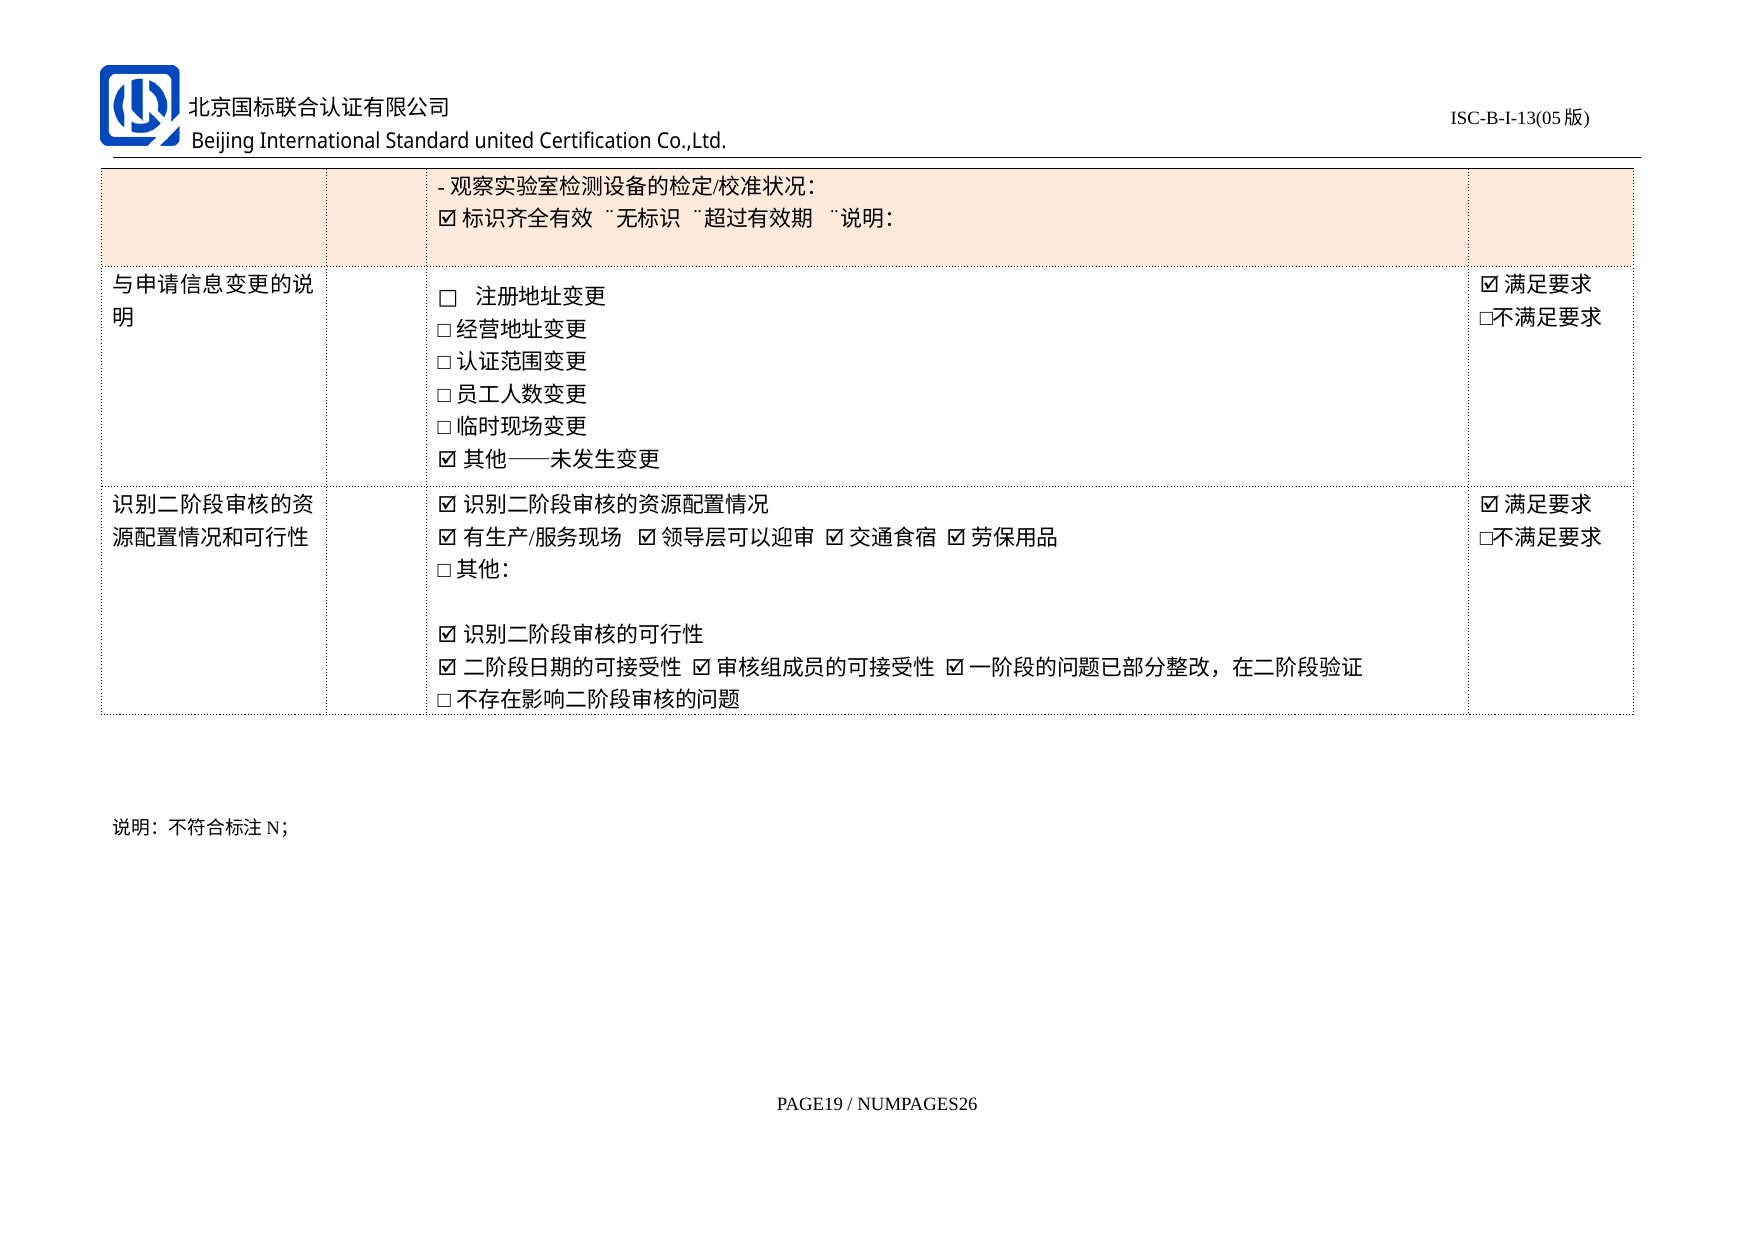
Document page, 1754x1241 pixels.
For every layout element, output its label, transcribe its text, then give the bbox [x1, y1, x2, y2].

table_cell 识别二阶段审核的资源配置情况 有生产/服务现场 领导层可以迎审 交通食宿 劳保用品 □ 其他： 识别二阶段审核的可行性 二阶段日期的可接受性 审核组成员的可接受性 一阶段的问题已部分整改，在二阶段验证 □ 不存在影响二阶段审核的问题 [426, 486, 1468, 714]
table_cell 注册地址变更 □ 经营地址变更 □ 认证范围变更 □ 员工人数变更 □ 临时现场变更 其他——未发生变更 [426, 266, 1468, 486]
table_cell [326, 169, 426, 266]
table_cell 满足要求 □不满足要求 [1468, 266, 1633, 486]
table_cell 与申请信息变更的说明 [101, 266, 326, 486]
table_cell FSMS/HACCP场所巡查: [101, 169, 326, 266]
table_cell 识别二阶段审核的资源配置情况和可行性 [101, 486, 326, 714]
picture [100, 65, 180, 146]
table_cell [326, 486, 426, 714]
table_cell 满足要求 □不满足要求 满足要求 不满足要求 满足要求 不满足要求 满足要求 不满足要求 [1468, 169, 1633, 266]
table_cell 满足要求 □不满足要求 [1468, 486, 1633, 714]
text 说明：不符合标注N； [112, 813, 1641, 840]
table_cell [326, 266, 426, 486]
